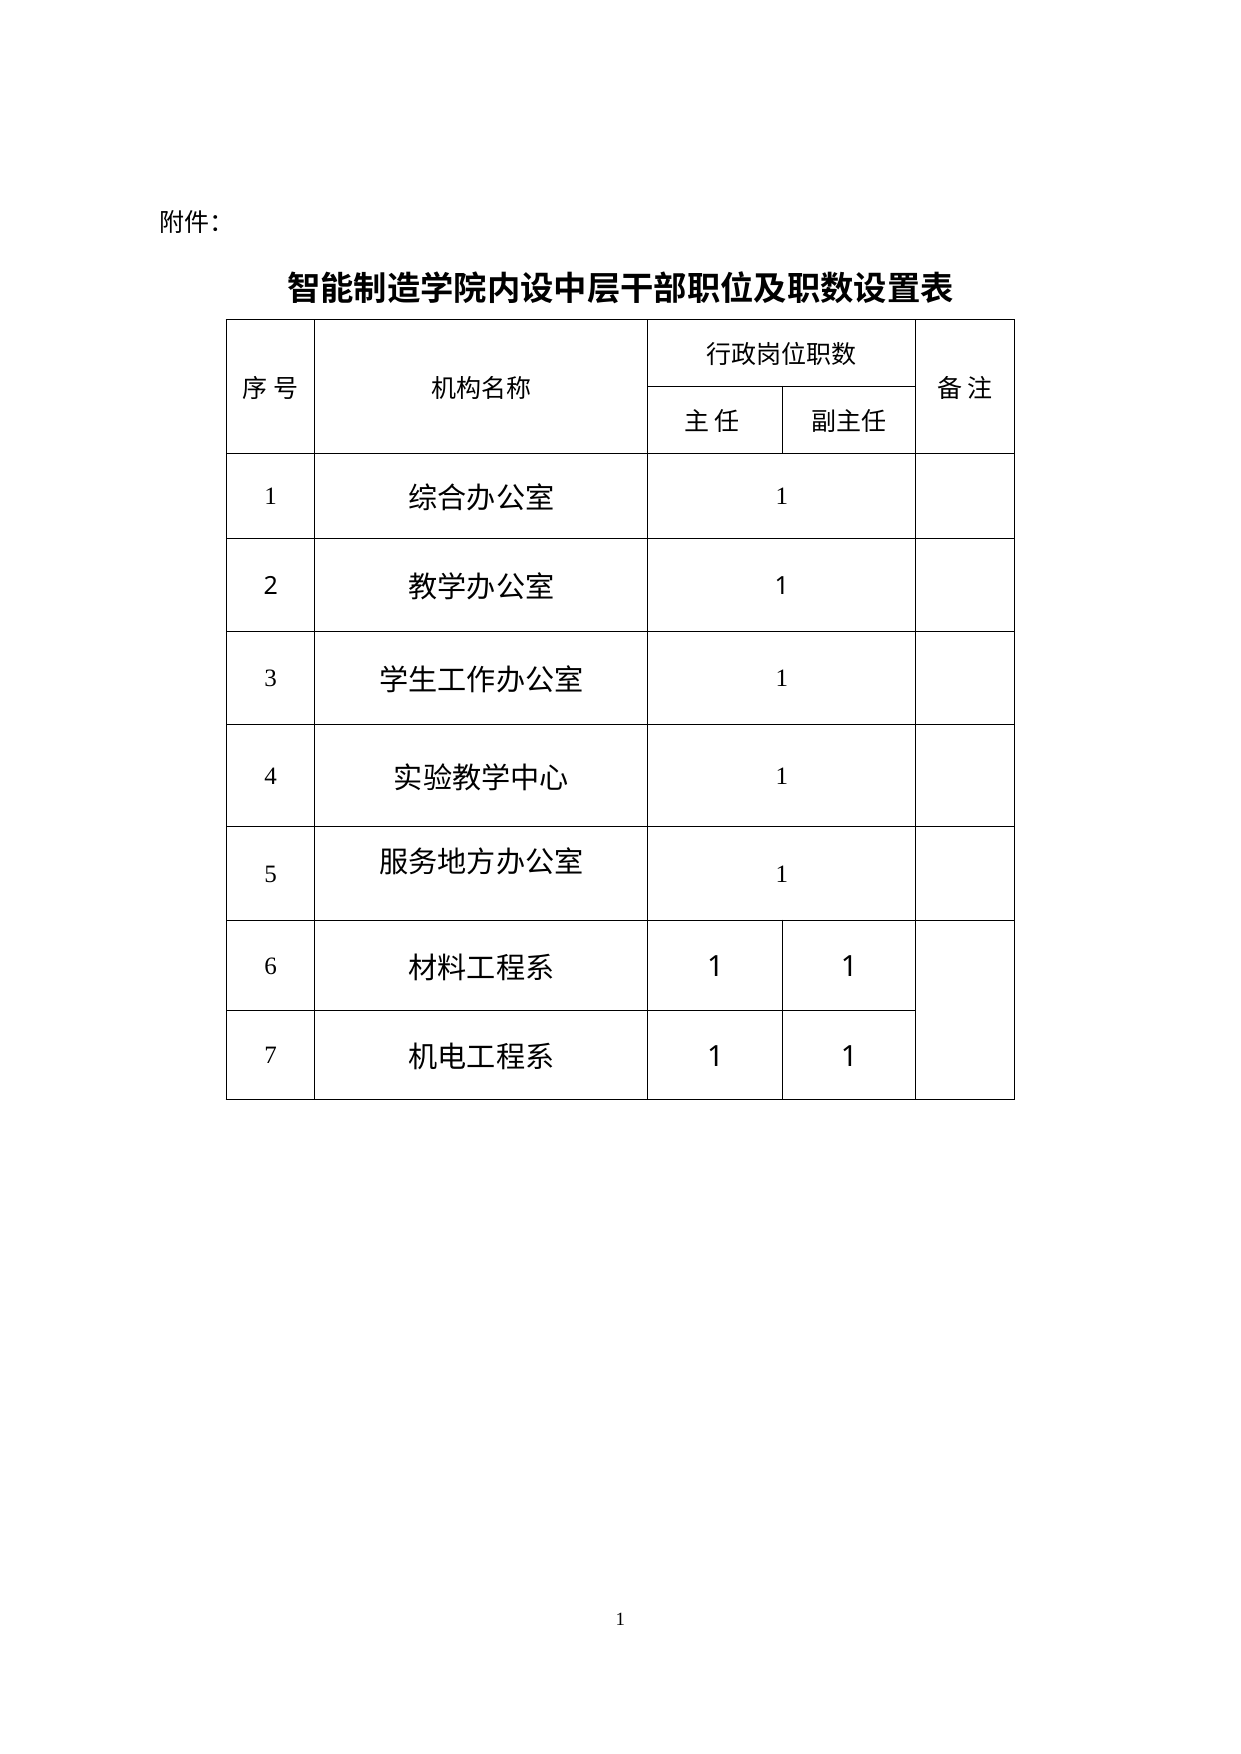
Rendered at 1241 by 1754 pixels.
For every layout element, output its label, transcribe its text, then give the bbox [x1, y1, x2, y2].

table_cell [916, 632, 1014, 724]
table_cell 机电工程系 [315, 1011, 647, 1099]
table_cell 综合办公室 [315, 454, 647, 537]
table_cell 2 [227, 539, 314, 631]
table_cell 1 [783, 921, 915, 1010]
table_cell 1 [648, 921, 782, 1010]
table_header 备 注 [916, 320, 1014, 452]
table_cell [916, 725, 1014, 826]
table_cell [916, 921, 1014, 1099]
text 智能制造学院内设中层干部职位及职数设置表 [159, 253, 1081, 319]
table_cell [916, 454, 1014, 537]
table_cell 教学办公室 [315, 539, 647, 631]
text 附件： [159, 188, 1081, 253]
table_cell 1 [648, 454, 915, 537]
table_cell [916, 827, 1014, 919]
table_cell 学生工作办公室 [315, 632, 647, 724]
table_cell 3 [227, 632, 314, 724]
table_cell 1 [648, 827, 915, 919]
table_header 序 号 [227, 320, 314, 452]
table_cell 6 [227, 921, 314, 1010]
table_cell [916, 539, 1014, 631]
table_header 行政岗位职数 [648, 320, 915, 386]
table_cell 服务地方办公室 [315, 827, 647, 919]
table_cell 材料工程系 [315, 921, 647, 1010]
table_cell 7 [227, 1011, 314, 1099]
table_cell 5 [227, 827, 314, 919]
table_cell 1 [648, 725, 915, 826]
table_cell 4 [227, 725, 314, 826]
table_cell 副主任 [783, 387, 915, 452]
table_cell 主 任 [648, 387, 782, 452]
table_cell 1 [648, 632, 915, 724]
table_cell 1 [648, 539, 915, 631]
table_cell 1 [648, 1011, 782, 1099]
table_cell 1 [227, 454, 314, 537]
table_cell 1 [783, 1011, 915, 1099]
table_cell 实验教学中心 [315, 725, 647, 826]
table_header 机构名称 [315, 320, 647, 452]
